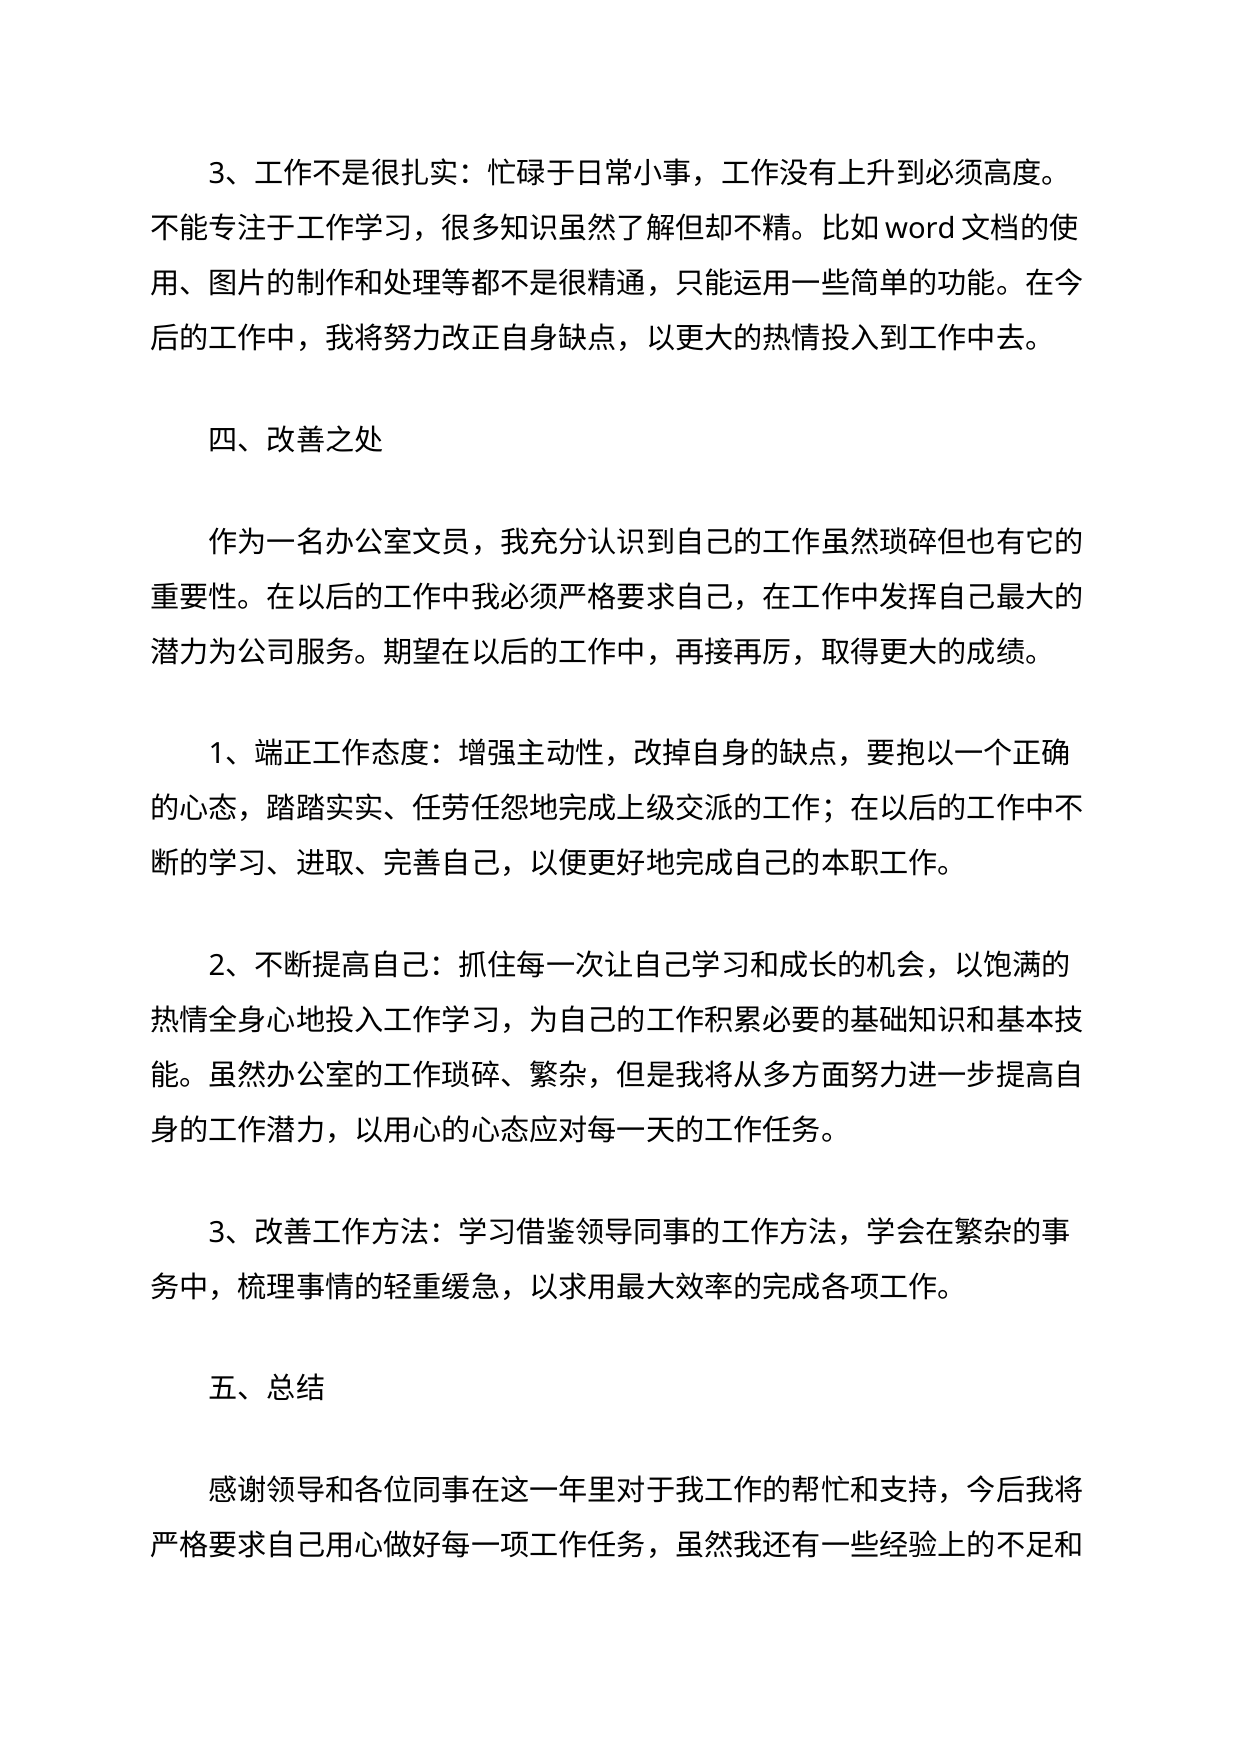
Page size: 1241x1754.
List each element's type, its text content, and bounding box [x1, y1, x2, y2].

text 3、改善工作方法：学习借鉴领导同事的工作方法，学会在繁杂的事务中，梳理事情的轻重缓急，以求用最大效率的完成各项工作。 [150, 1208, 1090, 1306]
text 2、不断提高自己：抓住每一次让自己学习和成长的机会，以饱满的热情全身心地投入工作学习，为自己的工作积累必要的基础知识和基本技能。虽然办公室的工作琐碎、繁杂，但是我将从多方面努力进一步提高自身的工作潜力，以用心的心态应对每一天的工作任务。 [150, 942, 1090, 1149]
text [150, 1467, 1090, 1564]
text 四、改善之处 [150, 417, 1090, 459]
text 五、总结 [150, 1365, 1090, 1407]
text 3、工作不是很扎实：忙碌于日常小事，工作没有上升到必须高度。不能专注于工作学习，很多知识虽然了解但却不精。比如word文档的使用、图片的制作和处理等都不是很精通，只能运用一些简单的功能。在今后的工作中，我将努力改正自身缺点，以更大的热情投入到工作中去。 [150, 150, 1090, 357]
text 1、端正工作态度：增强主动性，改掉自身的缺点，要抱以一个正确的心态，踏踏实实、任劳任怨地完成上级交派的工作；在以后的工作中不断的学习、进取、完善自己，以便更好地完成自己的本职工作。 [150, 730, 1090, 882]
text 作为一名办公室文员，我充分认识到自己的工作虽然琐碎但也有它的重要性。在以后的工作中我必须严格要求自己，在工作中发挥自己最大的潜力为公司服务。期望在以后的工作中，再接再厉，取得更大的成绩。 [150, 518, 1090, 671]
